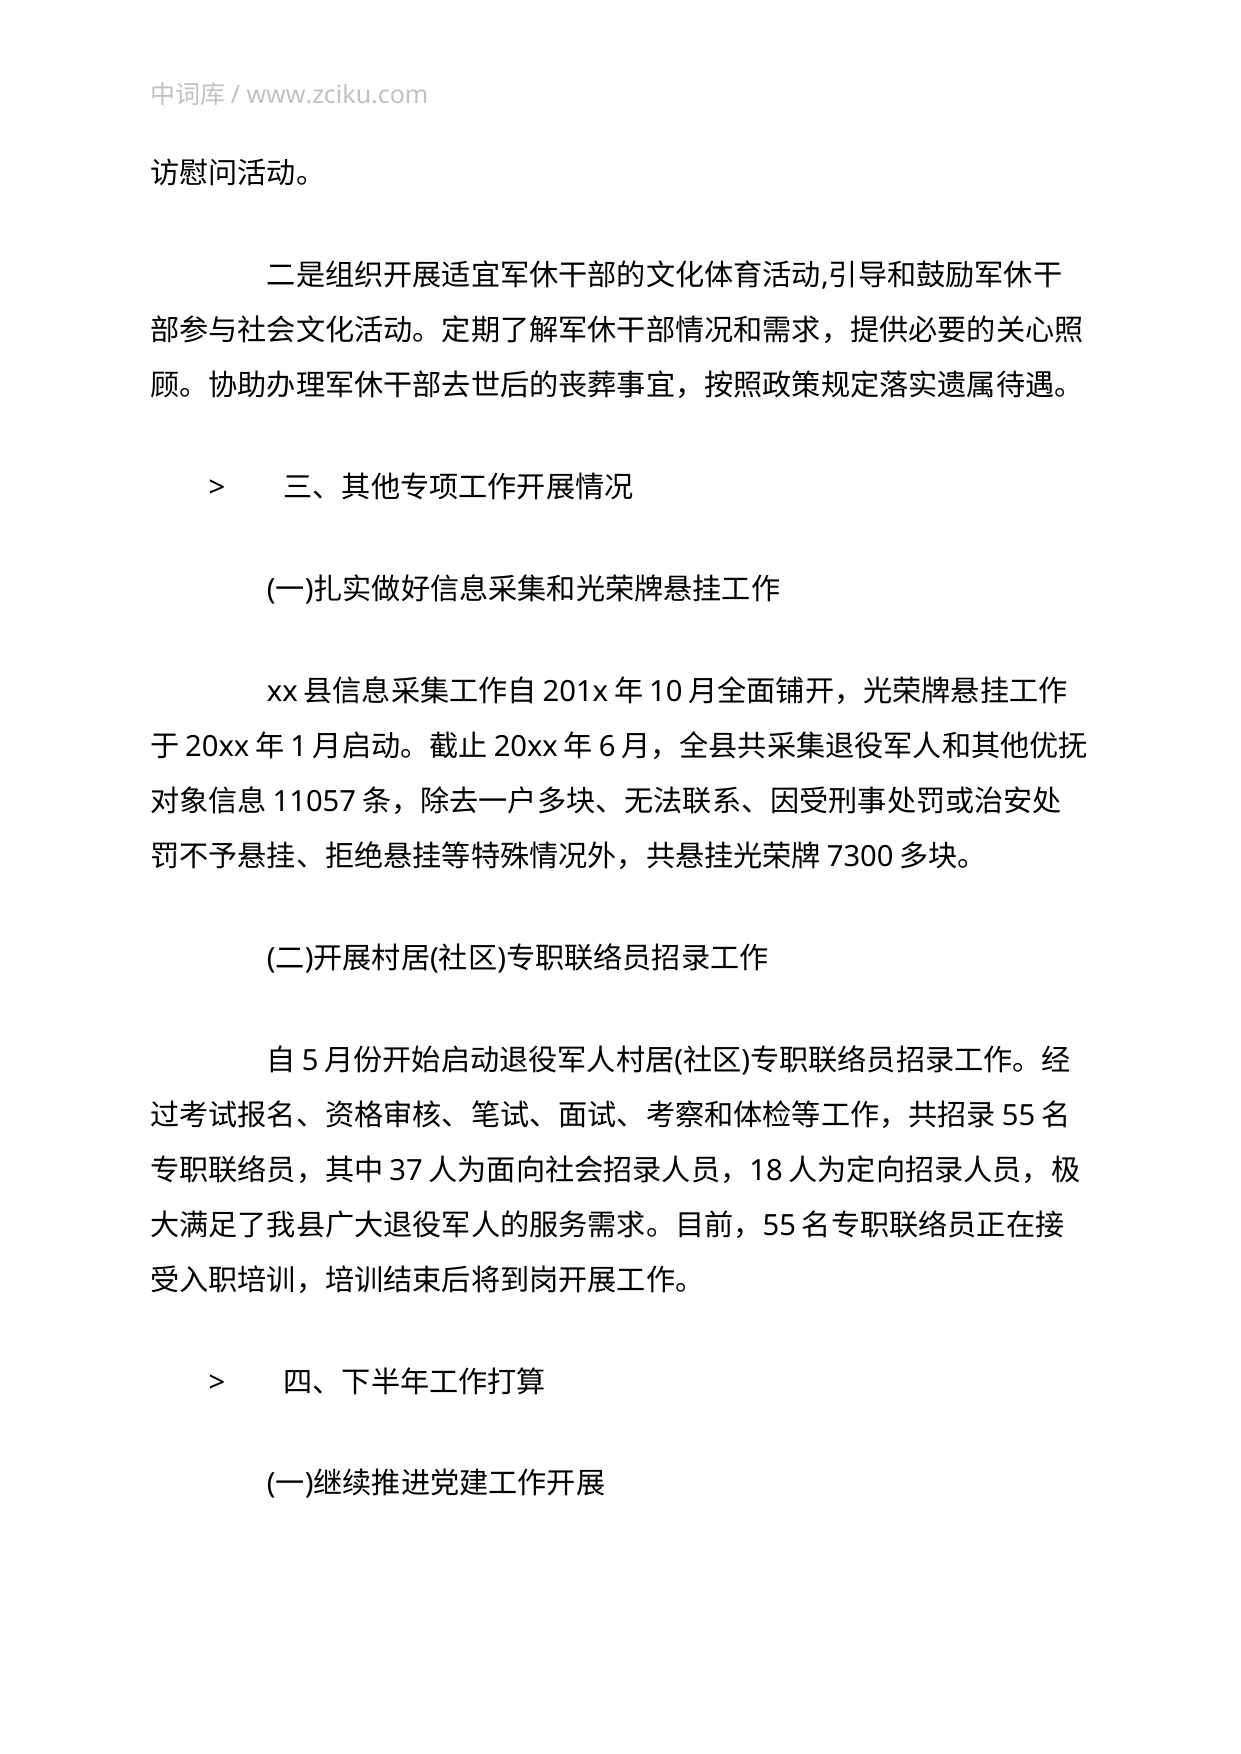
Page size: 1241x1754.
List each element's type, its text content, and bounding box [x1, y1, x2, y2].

text (二)开展村居(社区)专职联络员招录工作 [150, 934, 1090, 977]
text 二是组织开展适宜军休干部的文化体育活动,引导和鼓励军休干部参与社会文化活动。定期了解军休干部情况和需求，提供必要的关心照顾。协助办理军休干部去世后的丧葬事宜，按照政策规定落实遗属待遇。 [150, 252, 1090, 404]
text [150, 150, 1090, 192]
text xx县信息采集工作自201x年10月全面铺开，光荣牌悬挂工作于20xx年1月启动。截止20xx年6月，全县共采集退役军人和其他优抚对象信息11057条，除去一户多块、无法联系、因受刑事处罚或治安处罚不予悬挂、拒绝悬挂等特殊情况外，共悬挂光荣牌7300多块。 [150, 667, 1090, 875]
text (一)继续推进党建工作开展 [150, 1460, 1090, 1502]
text 自5月份开始启动退役军人村居(社区)专职联络员招录工作。经过考试报名、资格审核、笔试、面试、考察和体检等工作，共招录55名专职联络员，其中37人为面向社会招录人员，18人为定向招录人员，极大满足了我县广大退役军人的服务需求。目前，55名专职联络员正在接受入职培训，培训结束后将到岗开展工作。 [150, 1036, 1090, 1299]
text > 三、其他专项工作开展情况 [150, 463, 1090, 506]
text > 四、下半年工作打算 [150, 1358, 1090, 1401]
text (一)扎实做好信息采集和光荣牌悬挂工作 [150, 565, 1090, 608]
